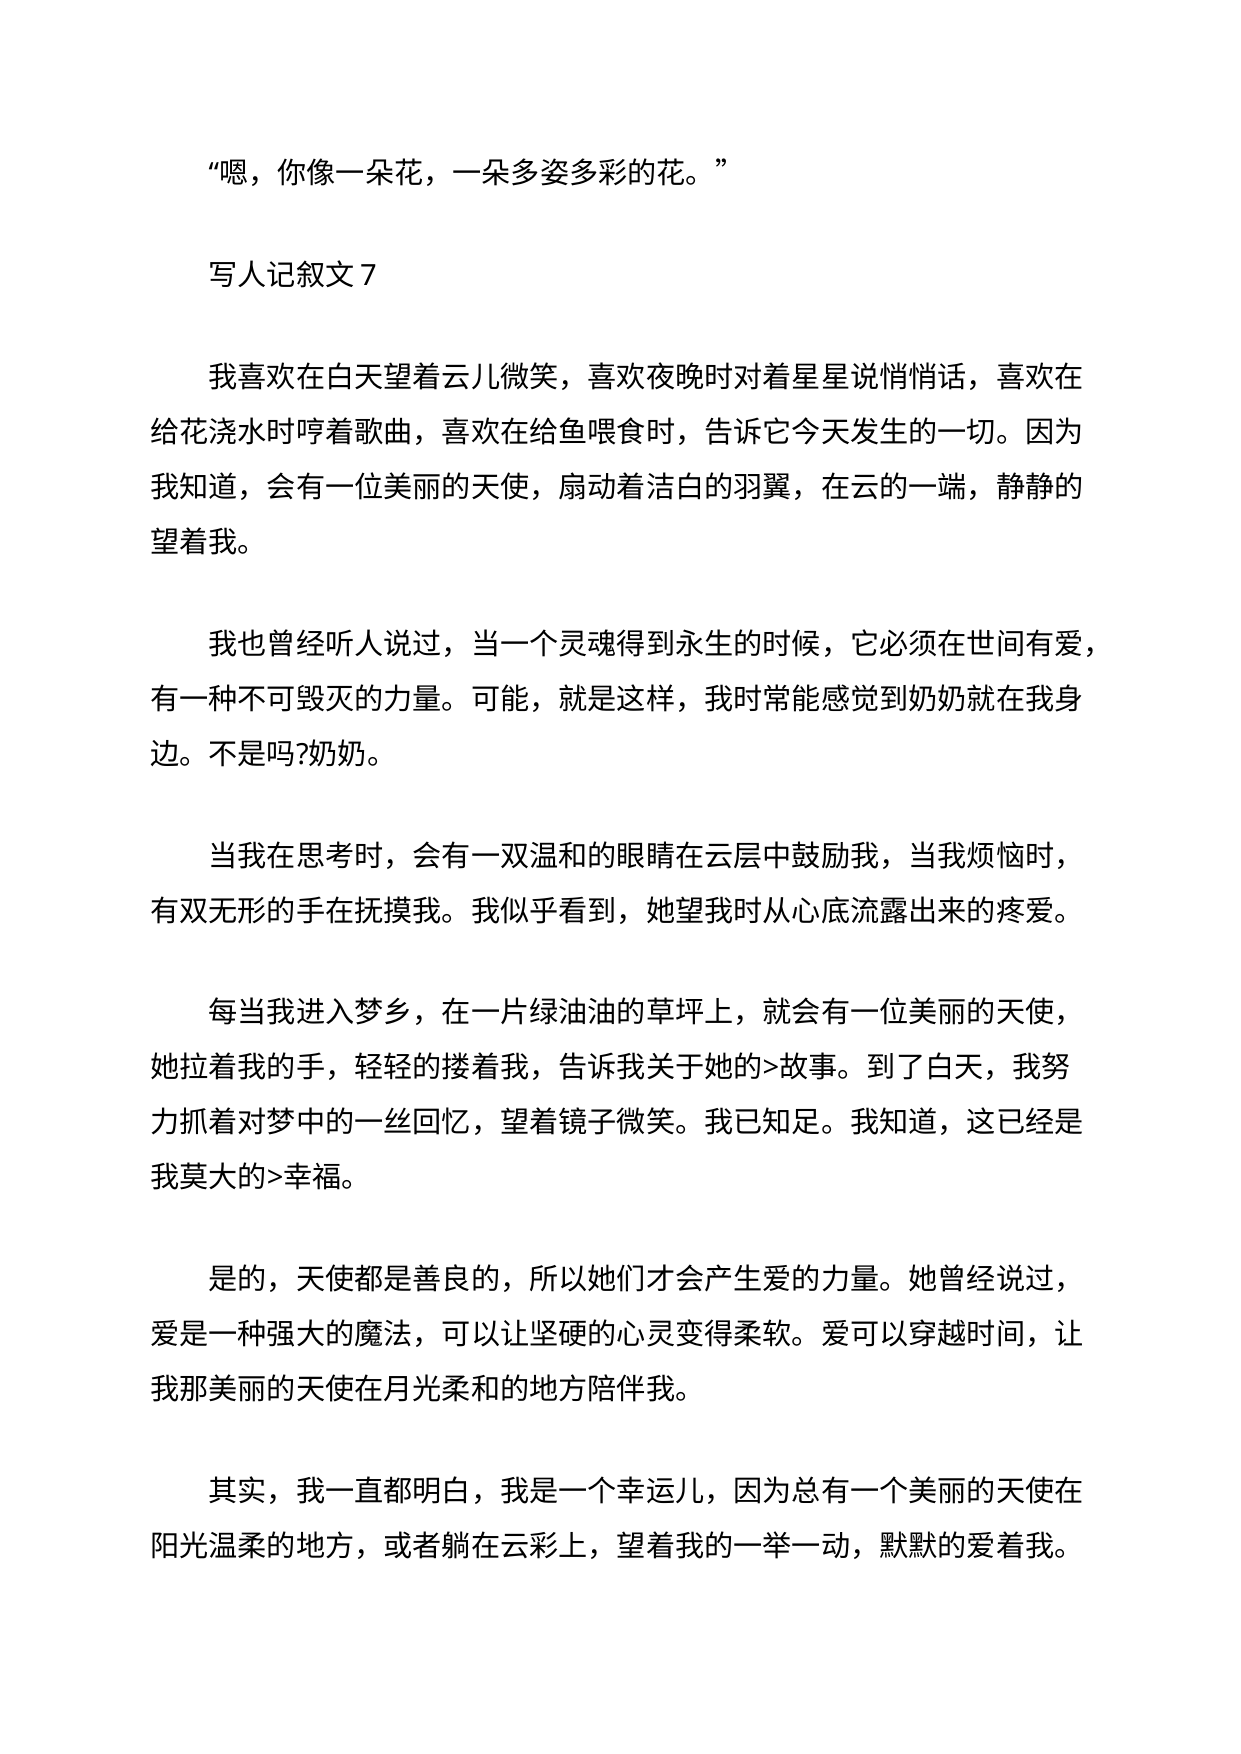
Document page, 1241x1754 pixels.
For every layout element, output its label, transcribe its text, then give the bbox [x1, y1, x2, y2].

text “嗯，你像一朵花，一朵多姿多彩的花。” [150, 150, 1090, 192]
text 写人记叙文7 [150, 252, 1090, 294]
text 每当我进入梦乡，在一片绿油油的草坪上，就会有一位美丽的天使，她拉着我的手，轻轻的搂着我，告诉我关于她的>故事。到了白天，我努力抓着对梦中的一丝回忆，望着镜子微笑。我已知足。我知道，这已经是我莫大的>幸福。 [150, 989, 1090, 1196]
text 是的，天使都是善良的，所以她们才会产生爱的力量。她曾经说过，爱是一种强大的魔法，可以让坚硬的心灵变得柔软。爱可以穿越时间，让我那美丽的天使在月光柔和的地方陪伴我。 [150, 1256, 1090, 1408]
text 其实，我一直都明白，我是一个幸运儿，因为总有一个美丽的天使在阳光温柔的地方，或者躺在云彩上，望着我的一举一动，默默的爱着我。 [150, 1467, 1090, 1564]
text 我喜欢在白天望着云儿微笑，喜欢夜晚时对着星星说悄悄话，喜欢在给花浇水时哼着歌曲，喜欢在给鱼喂食时，告诉它今天发生的一切。因为我知道，会有一位美丽的天使，扇动着洁白的羽翼，在云的一端，静静的望着我。 [150, 354, 1090, 561]
text 我也曾经听人说过，当一个灵魂得到永生的时候，它必须在世间有爱，有一种不可毁灭的力量。可能，就是这样，我时常能感觉到奶奶就在我身边。不是吗?奶奶。 [150, 620, 1090, 773]
text 当我在思考时，会有一双温和的眼睛在云层中鼓励我，当我烦恼时，有双无形的手在抚摸我。我似乎看到，她望我时从心底流露出来的疼爱。 [150, 832, 1090, 929]
